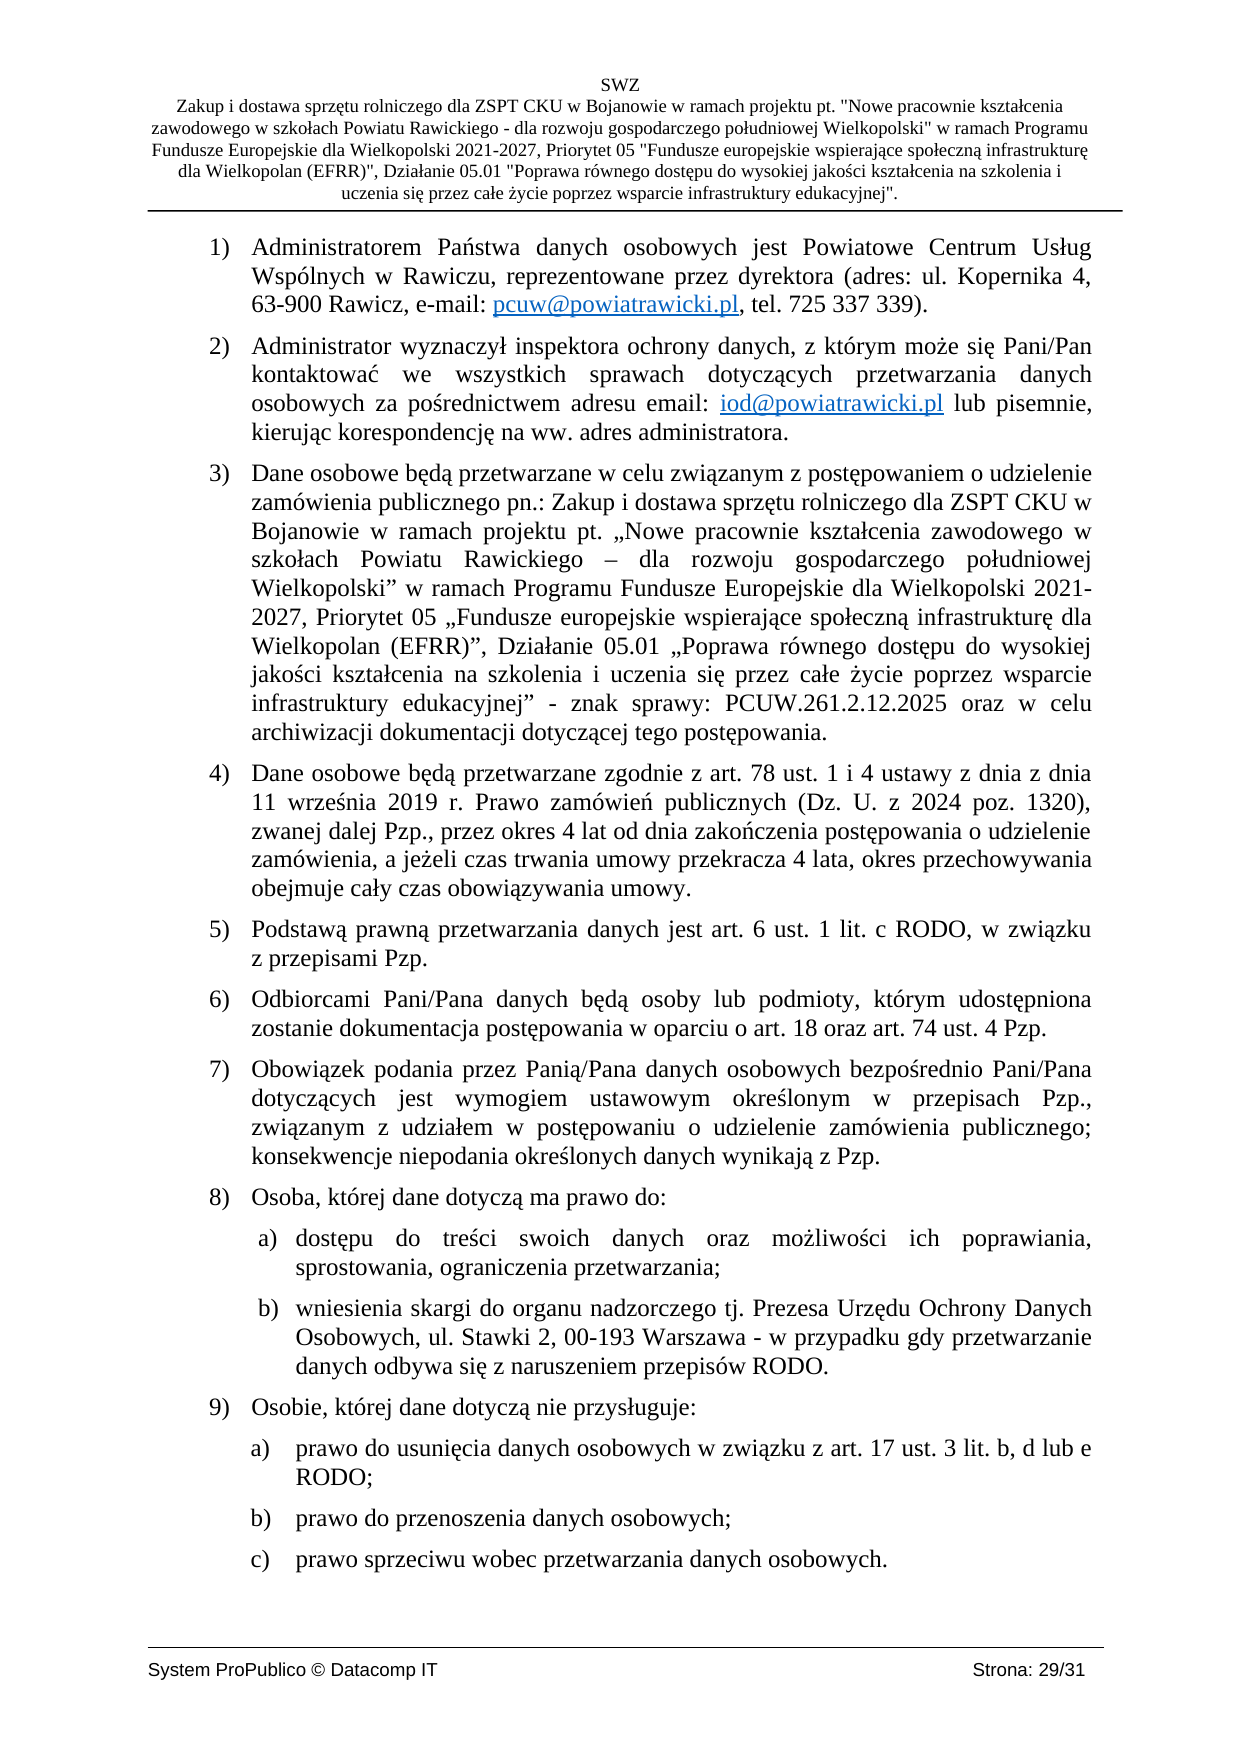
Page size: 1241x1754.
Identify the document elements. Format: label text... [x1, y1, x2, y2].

subtitle dostępu do treści swoich danych oraz możliwości ich poprawiania, sprostowania, ograniczenia przetwarzania; [258, 1223, 1093, 1281]
subtitle prawo do usunięcia danych osobowych w związku z art. 17 ust. 3 lit. b, d lub e RODO; [250, 1433, 1093, 1491]
subtitle Administrator wyznaczył inspektora ochrony danych, z którym może się Pani/Pan kontaktować we wszystkich sprawach dotyczących przetwarzania danych osobowych za pośrednictwem adresu email: iod@powiatrawicki.pl lub pisemnie, kierując korespondencję na ww. adres administratora. [209, 331, 1093, 446]
subtitle Dane osobowe będą przetwarzane zgodnie z art. 78 ust. 1 i 4 ustawy z dnia z dnia 11 września 2019 r. Prawo zamówień publicznych (Dz. U. z 2024 poz. 1320), zwanej dalej Pzp., przez okres 4 lat od dnia zakończenia postępowania o udzielenie zamówienia, a jeżeli czas trwania umowy przekracza 4 lata, okres przechowywania obejmuje cały czas obowiązywania umowy. [209, 758, 1093, 902]
subtitle Osobie, której dane dotyczą nie przysługuje: [209, 1392, 1093, 1421]
subtitle Odbiorcami Pani/Pana danych będą osoby lub podmioty, którym udostępniona zostanie dokumentacja postępowania w oparciu o art. 18 oraz art. 74 ust. 4 Pzp. [209, 984, 1093, 1042]
subtitle prawo sprzeciwu wobec przetwarzania danych osobowych. [250, 1544, 1093, 1573]
subtitle Dane osobowe będą przetwarzane w celu związanym z postępowaniem o udzielenie zamówienia publicznego pn.: Zakup i dostawa sprzętu rolniczego dla ZSPT CKU w Bojanowie w ramach projektu pt. „Nowe pracownie kształcenia zawodowego w szkołach Powiatu Rawickiego – dla rozwoju gospodarczego południowej Wielkopolski” w ramach Programu Fundusze Europejskie dla Wielkopolski 2021-2027, Priorytet 05 „Fundusze europejskie wspierające społeczną infrastrukturę dla Wielkopolan (EFRR)”, Działanie 05.01 „Poprawa równego dostępu do wysokiej jakości kształcenia na szkolenia i uczenia się przez całe życie poprzez wsparcie infrastruktury edukacyjnej” - znak sprawy: PCUW.261.2.12.2025 oraz w celu archiwizacji dokumentacji dotyczącej tego postępowania. [209, 458, 1093, 746]
subtitle Osoba, której dane dotyczą ma prawo do: [209, 1182, 1093, 1211]
subtitle Administratorem Państwa danych osobowych jest Powiatowe Centrum Usług Wspólnych w Rawiczu, reprezentowane przez dyrektora (adres: ul. Kopernika 4, 63-900 Rawicz, e-mail: pcuw@powiatrawicki.pl, tel. 725 337 339). [209, 232, 1093, 318]
subtitle wniesienia skargi do organu nadzorczego tj. Prezesa Urzędu Ochrony Danych Osobowych, ul. Stawki 2, 00-193 Warszawa - w przypadku gdy przetwarzanie danych odbywa się z naruszeniem przepisów RODO. [258, 1293, 1093, 1379]
subtitle Podstawą prawną przetwarzania danych jest art. 6 ust. 1 lit. c RODO, w związku z przepisami Pzp. [209, 914, 1093, 972]
subtitle prawo do przenoszenia danych osobowych; [250, 1503, 1093, 1532]
subtitle Obowiązek podania przez Panią/Pana danych osobowych bezpośrednio Pani/Pana dotyczących jest wymogiem ustawowym określonym w przepisach Pzp., związanym z udziałem w postępowaniu o udzielenie zamówienia publicznego; konsekwencje niepodania określonych danych wynikają z Pzp. [209, 1054, 1093, 1169]
